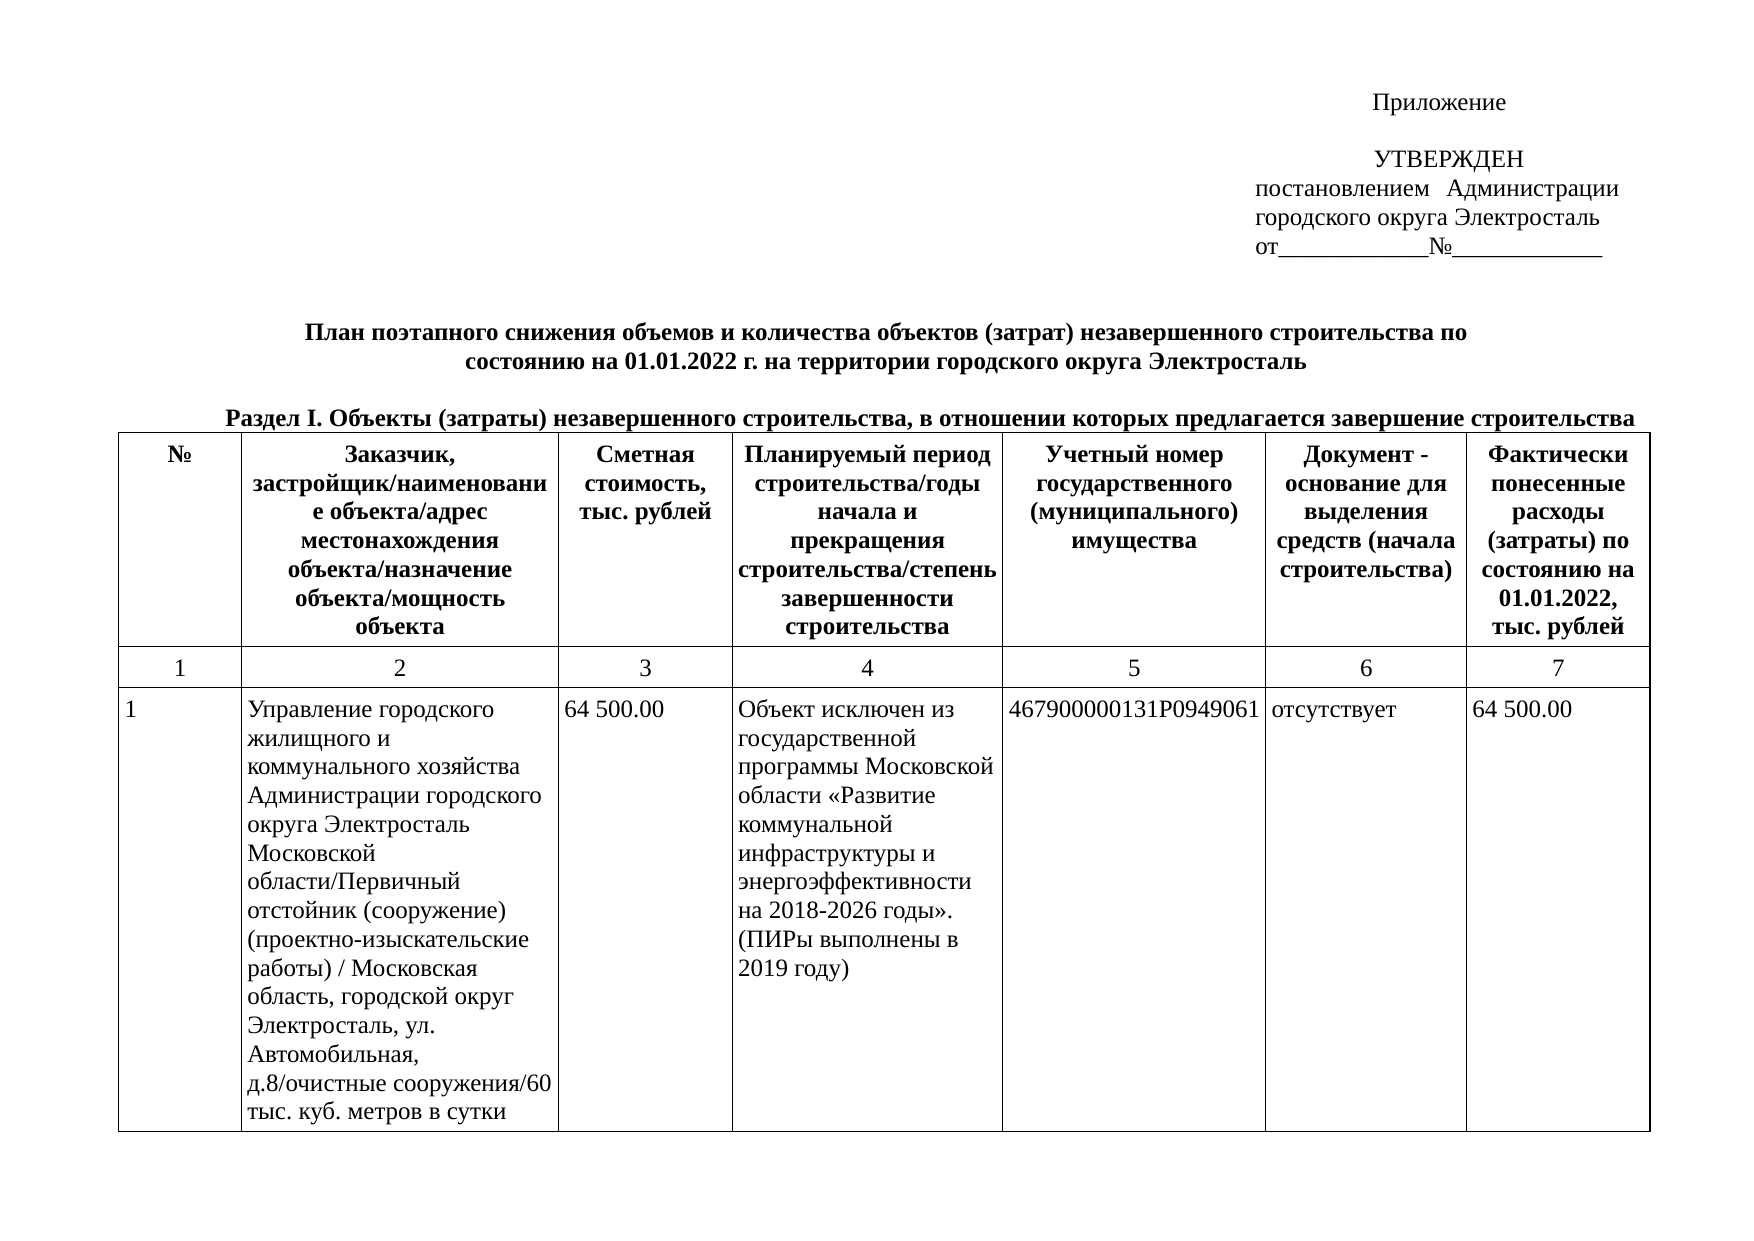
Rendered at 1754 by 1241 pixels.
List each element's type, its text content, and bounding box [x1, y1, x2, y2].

text План поэтапного снижения объемов и количества объектов (затрат) незавершенного строительства по состоянию на 01.01.2022 г. на территории городского округа Электросталь [251, 317, 1521, 374]
table_cell 1 [119, 688, 241, 1131]
table_header Учетный номер государственного (муниципального) имущества [1003, 433, 1265, 646]
text Раздел I. Объекты (затраты) незавершенного строительства, в отношении которых предлагается завершение строительства [118, 403, 1636, 432]
text Приложение [118, 87, 1506, 116]
table_header Заказчик, застройщик/наименование объекта/адрес местонахождения объекта/назначение объекта/мощность объекта [242, 433, 558, 646]
table_cell 7 [1467, 647, 1649, 687]
table_cell 467900000131Р0949061 [1003, 688, 1265, 1131]
table_header Документ - основание для выделения средств (начала строительства) [1266, 433, 1466, 646]
table_cell 6 [1266, 647, 1466, 687]
table_cell 5 [1003, 647, 1265, 687]
text УТВЕРЖДЕН [1373, 116, 1636, 173]
table_cell 3 [559, 647, 732, 687]
table_cell Объект исключен из государственной программы Московской области «Развитие коммунальной инфраструктуры и энергоэффективности на 2018-2026 годы». (ПИРы выполнены в 2019 году) [733, 688, 1002, 1131]
text постановлением Администрации городского округа Электросталь [1255, 173, 1636, 231]
table_header № [119, 433, 241, 646]
table_cell 64 500.00 [559, 688, 732, 1131]
table_cell 1 [119, 647, 241, 687]
table_cell отсутствует [1266, 688, 1466, 1131]
table_header Фактически понесенные расходы (затраты) по состоянию на 01.01.2022, тыс. рублей [1467, 433, 1649, 646]
table_cell 2 [242, 647, 558, 687]
table_cell Управление городского жилищного и коммунального хозяйства Администрации городского округа Электросталь Московской области/Первичный отстойник (сооружение) (проектно-изыскательские работы) / Московская область, городской округ Электросталь, ул. Автомобильная, д.8/очистные сооружения/60 тыс. куб. метров в сутки [242, 688, 558, 1131]
table_cell 64 500.00 [1467, 688, 1649, 1131]
table_header Планируемый период строительства/годы начала и прекращения строительства/степень завершенности строительства [733, 433, 1002, 646]
table_header Сметная стоимость, тыс. рублей [559, 433, 732, 646]
table_cell 4 [733, 647, 1002, 687]
text от____________№____________ [1255, 231, 1636, 259]
